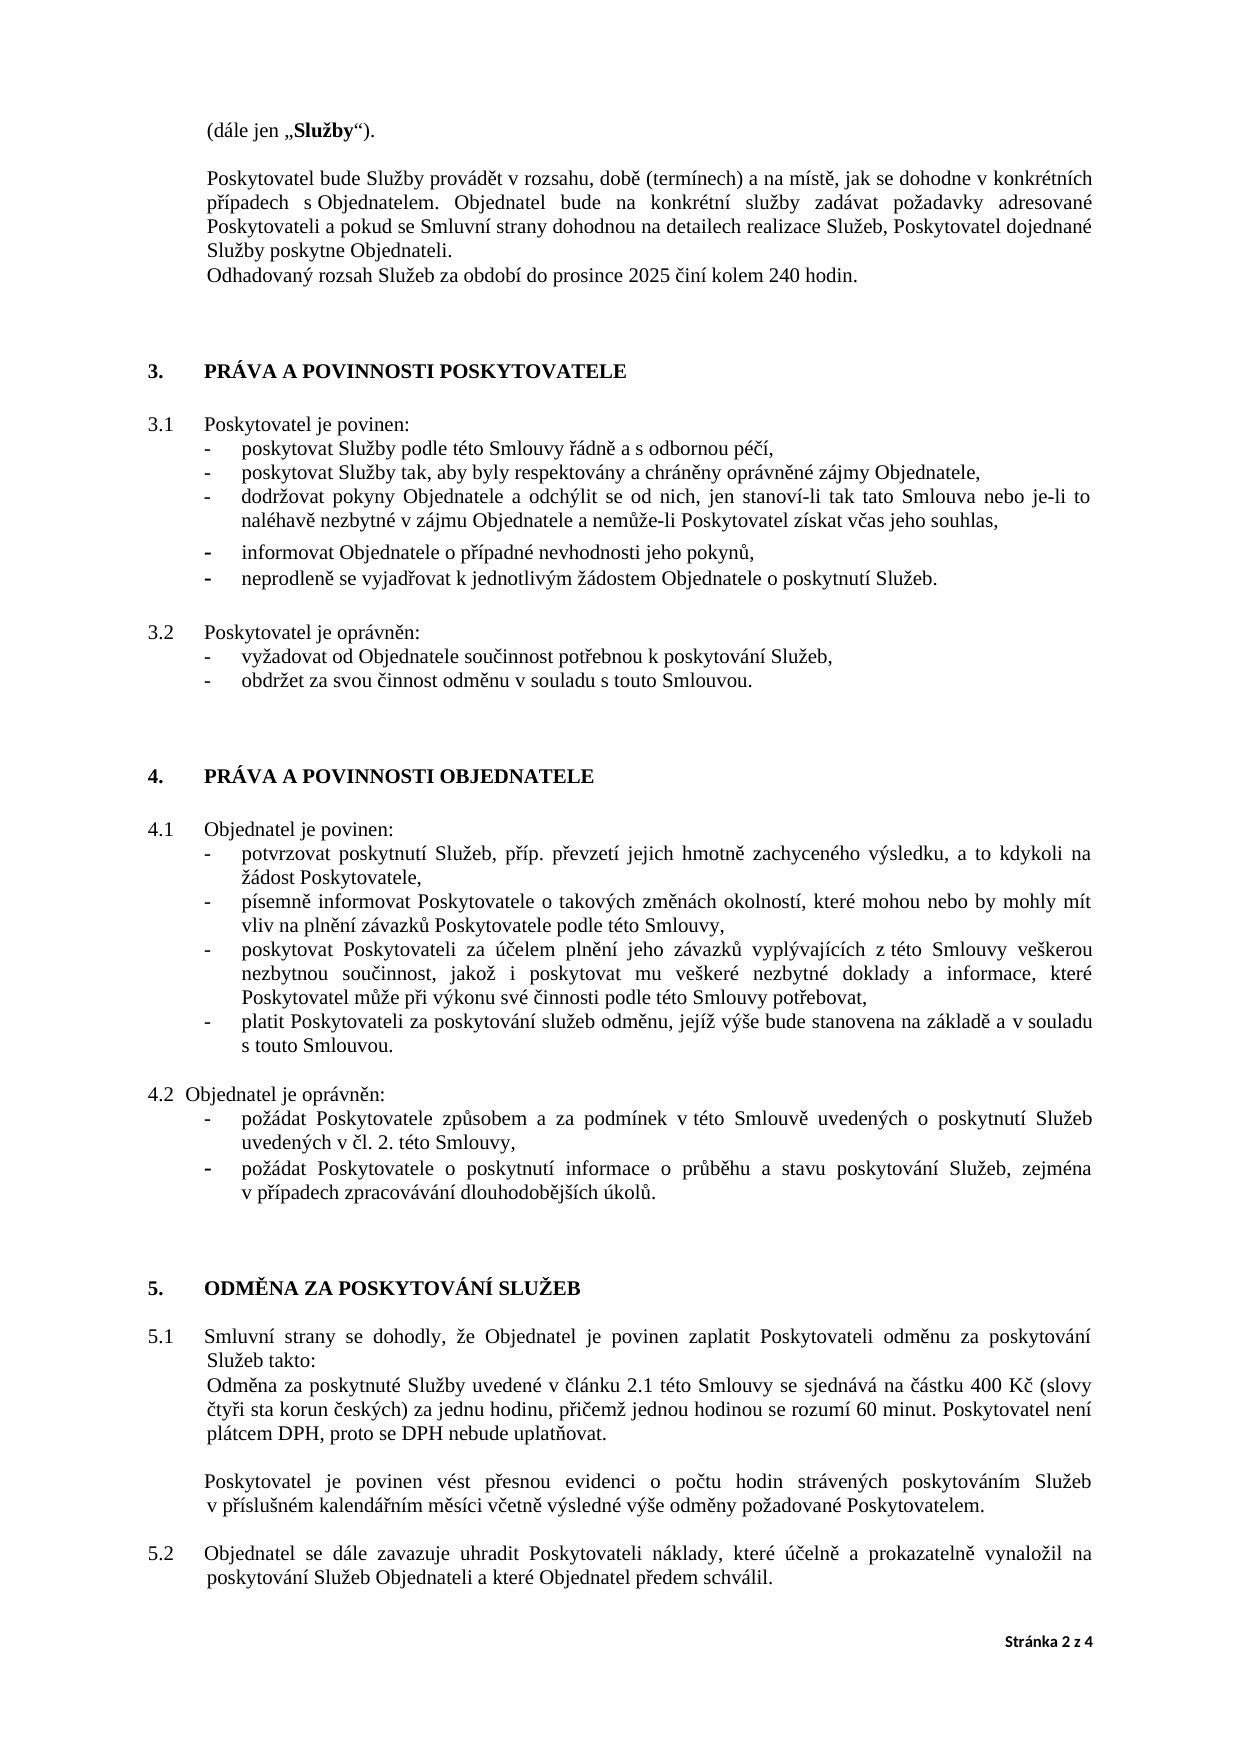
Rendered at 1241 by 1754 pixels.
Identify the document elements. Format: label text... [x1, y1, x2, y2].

text - poskytovat Služby tak, aby byly respektovány a chráněny oprávněné zájmy Objednatele, [204, 460, 1093, 484]
text - poskytovat Služby podle této Smlouvy řádně a s odbornou péčí, [204, 436, 1093, 460]
text Poskytovatel bude Služby provádět v rozsahu, době (termínech) a na místě, jak se dohodne v konkrétních případech s Objednatelem. Objednatel bude na konkrétní služby zadávat požadavky adresované Poskytovateli a pokud se Smluvní strany dohodnou na detailech realizace Služeb, Poskytovatel dojednané Služby poskytne Objednateli. [207, 166, 1093, 262]
text - obdržet za svou činnost odměnu v souladu s touto Smlouvou. [204, 668, 1093, 692]
list požádat Poskytovatele o poskytnutí informace o průběhu a stavu poskytování Služeb, zejména v případech zpracovávání dlouhodobějších úkolů. [204, 1154, 1093, 1204]
text 5.1 Smluvní strany se dohodly, že Objednatel je povinen zaplatit Poskytovateli odměnu za poskytování Služeb takto: [148, 1324, 1093, 1372]
text (dále jen „Služby“). [207, 118, 1093, 142]
text 5. ODMĚNA ZA POSKYTOVÁNÍ SLUŽEB [148, 1276, 1093, 1300]
text 4.1 Objednatel je povinen: [148, 817, 1093, 841]
text Odhadovaný rozsah Služeb za období do prosince 2025 činí kolem 240 hodin. [207, 262, 1093, 287]
list Poskytovatel je oprávněn: [148, 619, 1093, 644]
text - platit Poskytovateli za poskytování služeb odměnu, jejíž výše bude stanovena na základě a v souladu s touto Smlouvou. [204, 1009, 1093, 1057]
text 3. PRÁVA A POVINNOSTI POSKYTOVATELE [148, 359, 1093, 383]
text - potvrzovat poskytnutí Služeb, příp. převzetí jejich hmotně zachyceného výsledku, a to kdykoli na žádost Poskytovatele, [204, 841, 1093, 889]
list Poskytovatel je povinen: [148, 412, 1093, 436]
text - požádat Poskytovatele způsobem a za podmínek v této Smlouvě uvedených o poskytnutí Služeb uvedených v čl. 2. této Smlouvy, [204, 1106, 1093, 1154]
text Poskytovatel je povinen vést přesnou evidenci o počtu hodin strávených poskytováním Služeb v příslušném kalendářním měsíci včetně výsledné výše odměny požadované Poskytovatelem. [148, 1469, 1093, 1517]
text - dodržovat pokyny Objednatele a odchýlit se od nich, jen stanoví-li tak tato Smlouva nebo je-li to naléhavě nezbytné v zájmu Objednatele a nemůže-li Poskytovatel získat včas jeho souhlas, [204, 484, 1093, 532]
text - poskytovat Poskytovateli za účelem plnění jeho závazků vyplývajících z této Smlouvy veškerou nezbytnou součinnost, jakož i poskytovat mu veškeré nezbytné doklady a informace, které Poskytovatel může při výkonu své činnosti podle této Smlouvy potřebovat, [204, 937, 1093, 1009]
list Objednatel je oprávněn: [148, 1081, 1093, 1106]
text - vyžadovat od Objednatele součinnost potřebnou k poskytování Služeb, [204, 644, 1093, 668]
text - písemně informovat Poskytovatele o takových změnách okolností, které mohou nebo by mohly mít vliv na plnění závazků Poskytovatele podle této Smlouvy, [204, 889, 1093, 937]
list neprodleně se vyjadřovat k jednotlivým žádostem Objednatele o poskytnutí Služeb. [204, 564, 1093, 591]
text 5.2 Objednatel se dále zavazuje uhradit Poskytovateli náklady, které účelně a prokazatelně vynaložil na poskytování Služeb Objednateli a které Objednatel předem schválil. [148, 1541, 1093, 1589]
text 4. PRÁVA A POVINNOSTI OBJEDNATELE [148, 764, 1093, 788]
list informovat Objednatele o případné nevhodnosti jeho pokynů, [204, 538, 1093, 564]
list Odměna za poskytnuté Služby uvedené v článku 2.1 této Smlouvy se sjednává na částku 400 Kč (slovy čtyři sta korun českých) za jednu hodinu, přičemž jednou hodinou se rozumí 60 minut. Poskytovatel není plátcem DPH, proto se DPH nebude uplatňovat. [207, 1372, 1093, 1445]
